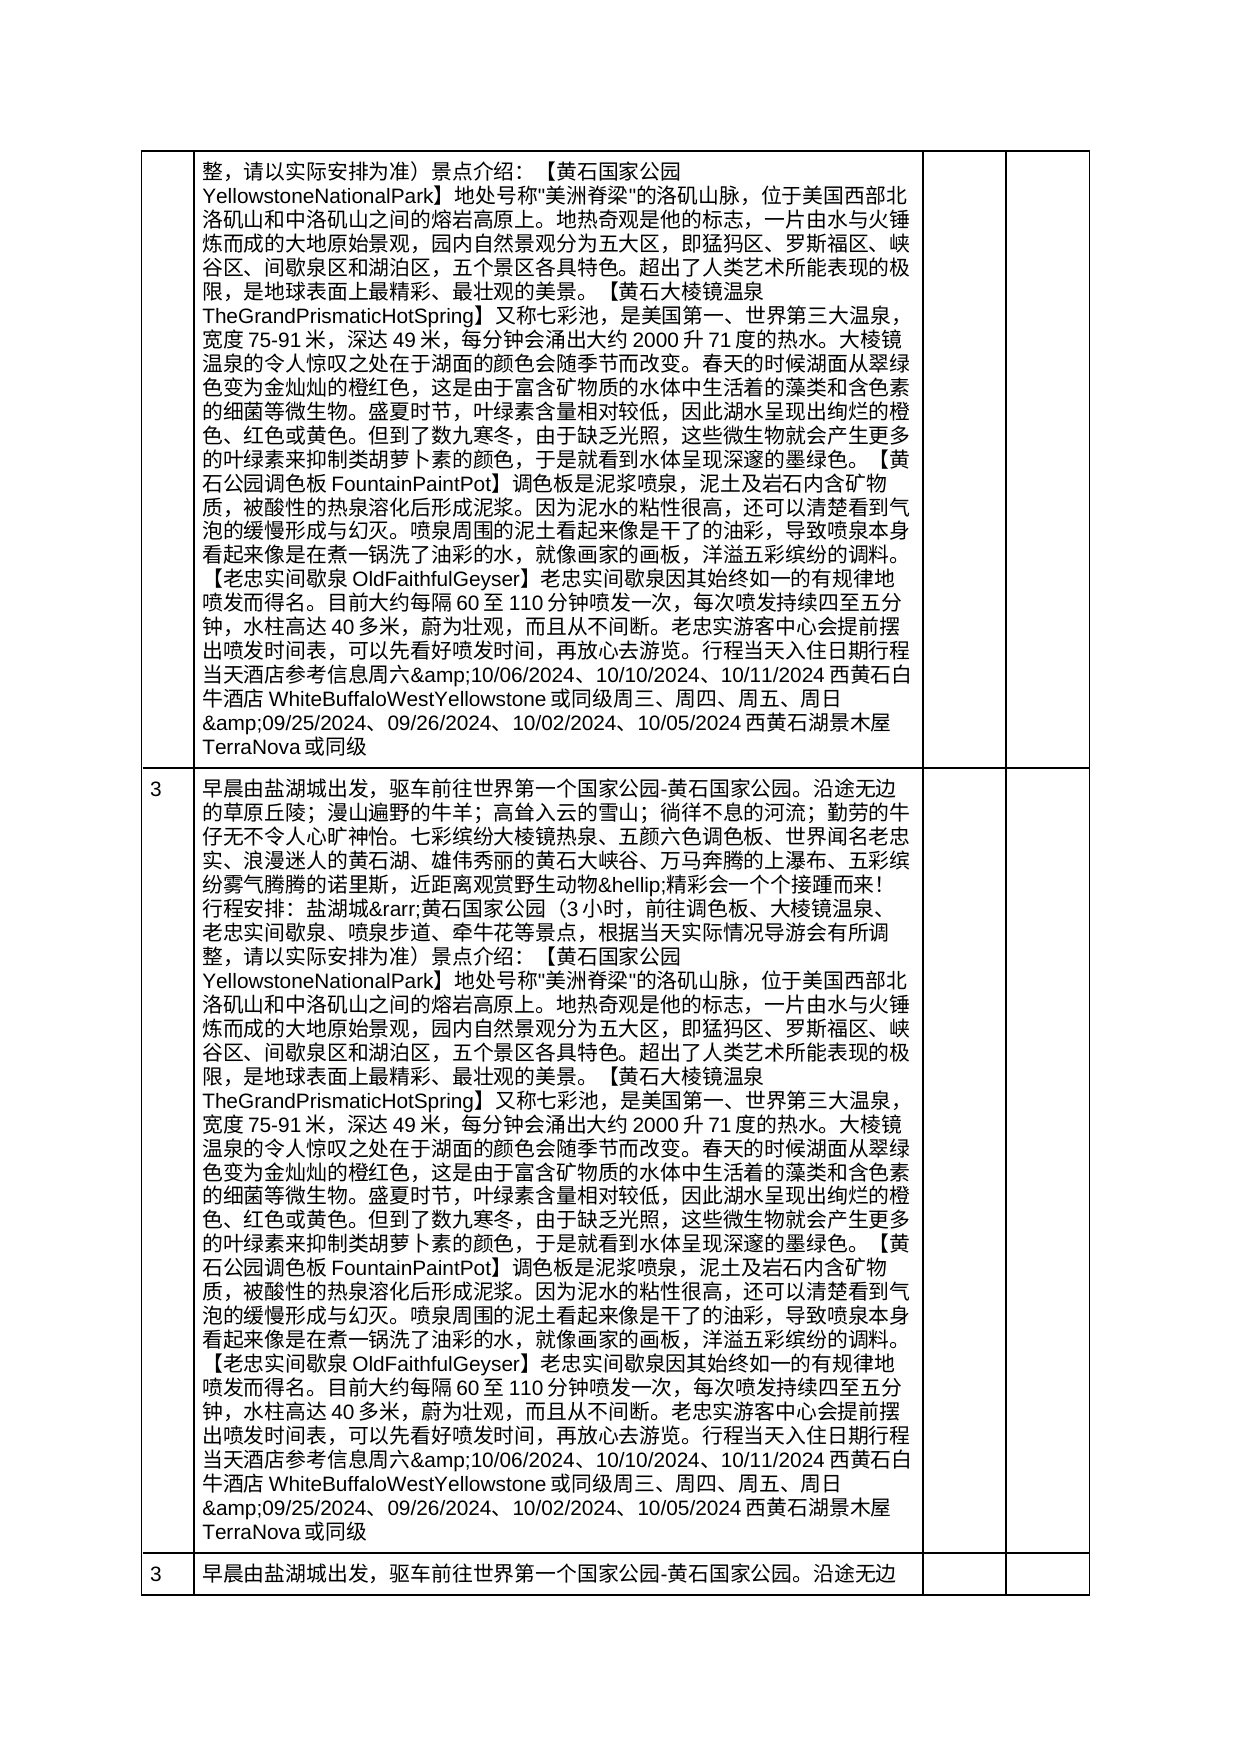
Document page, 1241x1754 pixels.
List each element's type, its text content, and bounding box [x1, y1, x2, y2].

table_cell 3 [142, 768, 193, 1552]
table_cell 3 [142, 1553, 193, 1594]
table_cell [924, 1554, 1005, 1594]
table_cell 3 [142, 152, 193, 767]
table_cell [1007, 152, 1089, 767]
table_cell [1007, 769, 1089, 1552]
table_cell [924, 152, 1005, 767]
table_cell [195, 152, 922, 767]
table_cell [924, 769, 1005, 1552]
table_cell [195, 1554, 922, 1594]
table_cell [1007, 1554, 1089, 1594]
